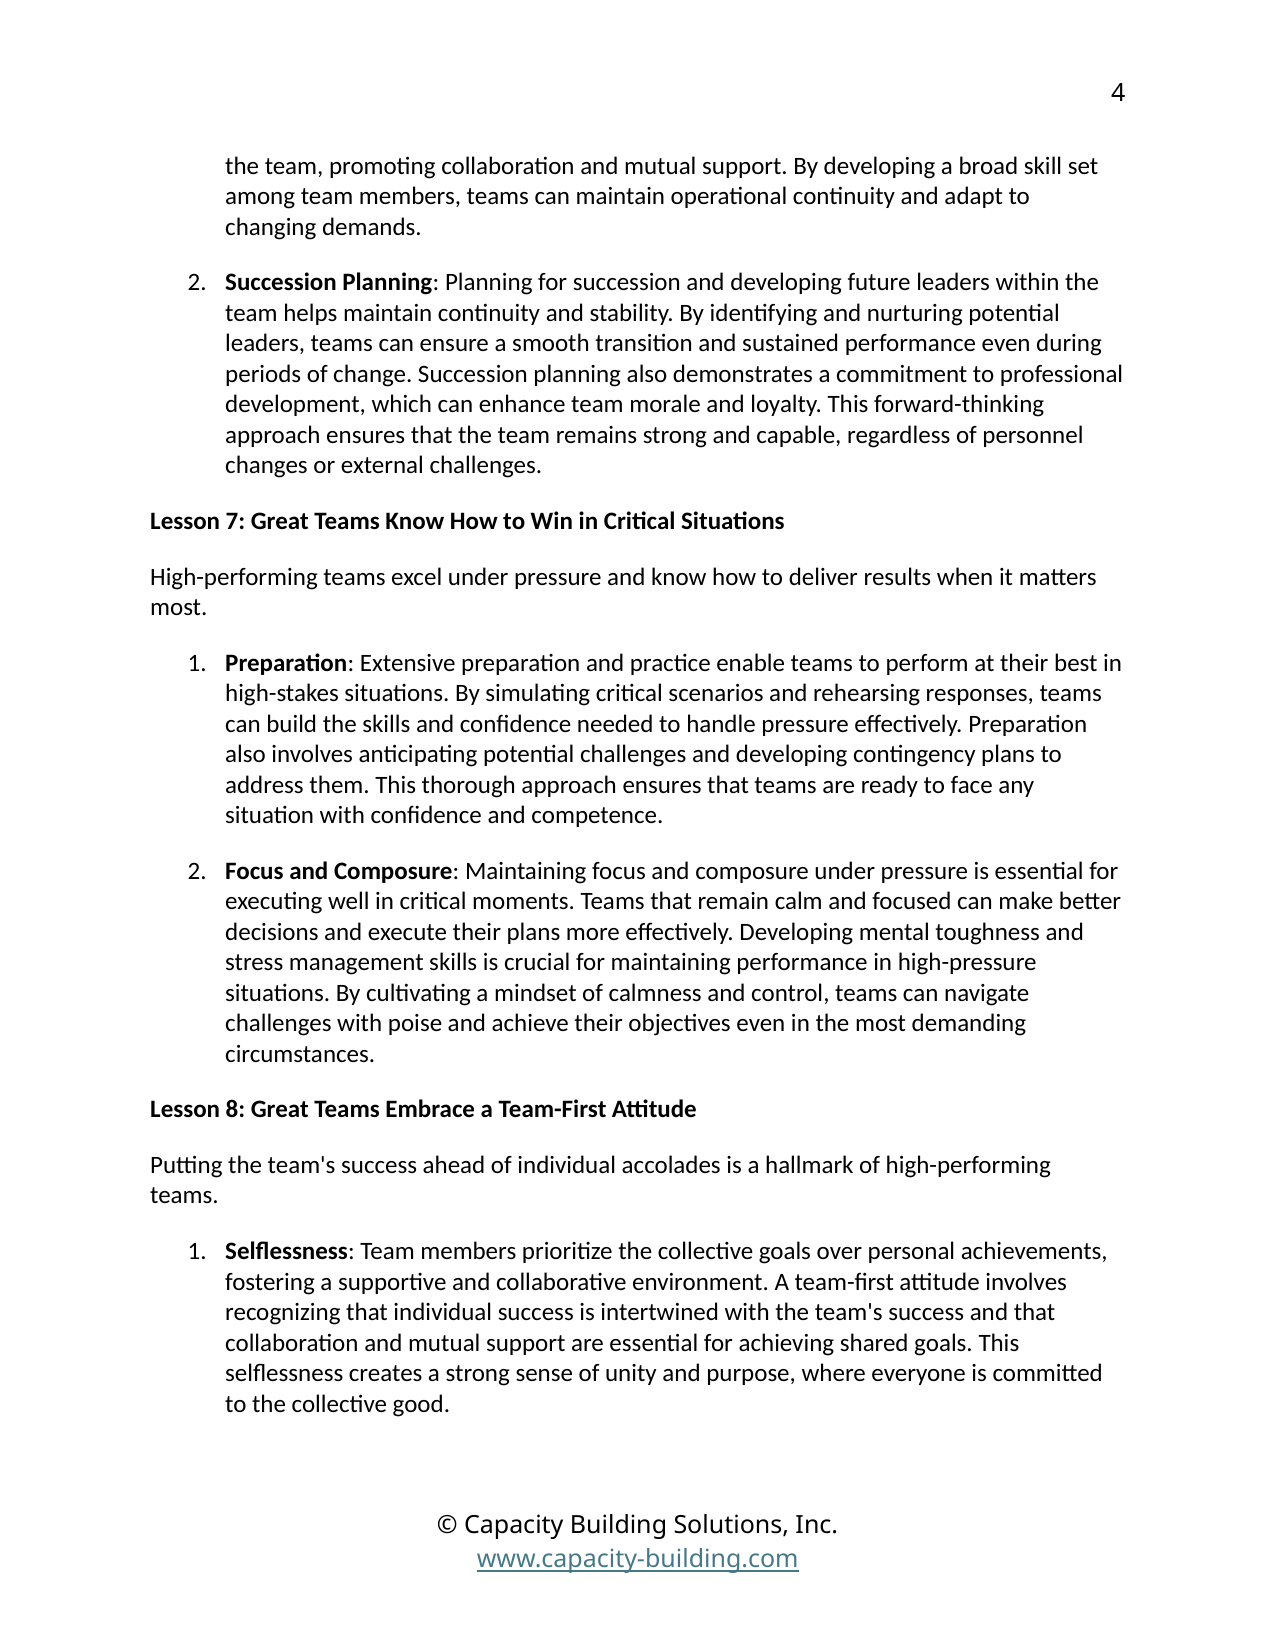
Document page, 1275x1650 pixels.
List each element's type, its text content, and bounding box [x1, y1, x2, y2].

text High-performing teams excel under pressure and know how to deliver results when it matters most. [150, 561, 1125, 622]
text Putting the team's success ahead of individual accolades is a hallmark of high-performing teams. [150, 1149, 1125, 1210]
list Succession Planning: Planning for succession and developing future leaders within the team helps maintain continuity and stability. By identifying and nurturing potential leaders, teams can ensure a smooth transition and sustained performance even during periods of change. Succession planning also demonstrates a commitment to professional development, which can enhance team morale and loyalty. This forward-thinking approach ensures that the team remains strong and capable, regardless of personnel changes or external challenges. [187, 267, 1125, 480]
list Focus and Composure: Maintaining focus and composure under pressure is essential for executing well in critical moments. Teams that remain calm and focused can make better decisions and execute their plans more effectively. Developing mental toughness and stress management skills is crucial for maintaining performance in high-pressure situations. By cultivating a mindset of calmness and control, teams can navigate challenges with poise and achieve their objectives even in the most demanding circumstances. [187, 855, 1125, 1068]
text Lesson 7: Great Teams Know How to Win in Critical Situations [150, 505, 1125, 536]
list Selflessness: Team members prioritize the collective goals over personal achievements, fostering a supportive and collaborative environment. A team-first attitude involves recognizing that individual success is intertwined with the team's success and that collaboration and mutual support are essential for achieving shared goals. This selflessness creates a strong sense of unity and purpose, where everyone is committed to the collective good. [187, 1235, 1125, 1418]
list Preparation: Extensive preparation and practice enable teams to perform at their best in high-stakes situations. By simulating critical scenarios and rehearsing responses, teams can build the skills and confidence needed to handle pressure effectively. Preparation also involves anticipating potential challenges and developing contingency plans to address them. This thorough approach ensures that teams are ready to face any situation with confidence and competence. [187, 647, 1125, 830]
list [187, 150, 1125, 242]
text Lesson 8: Great Teams Embrace a Team-First Attitude [150, 1093, 1125, 1124]
